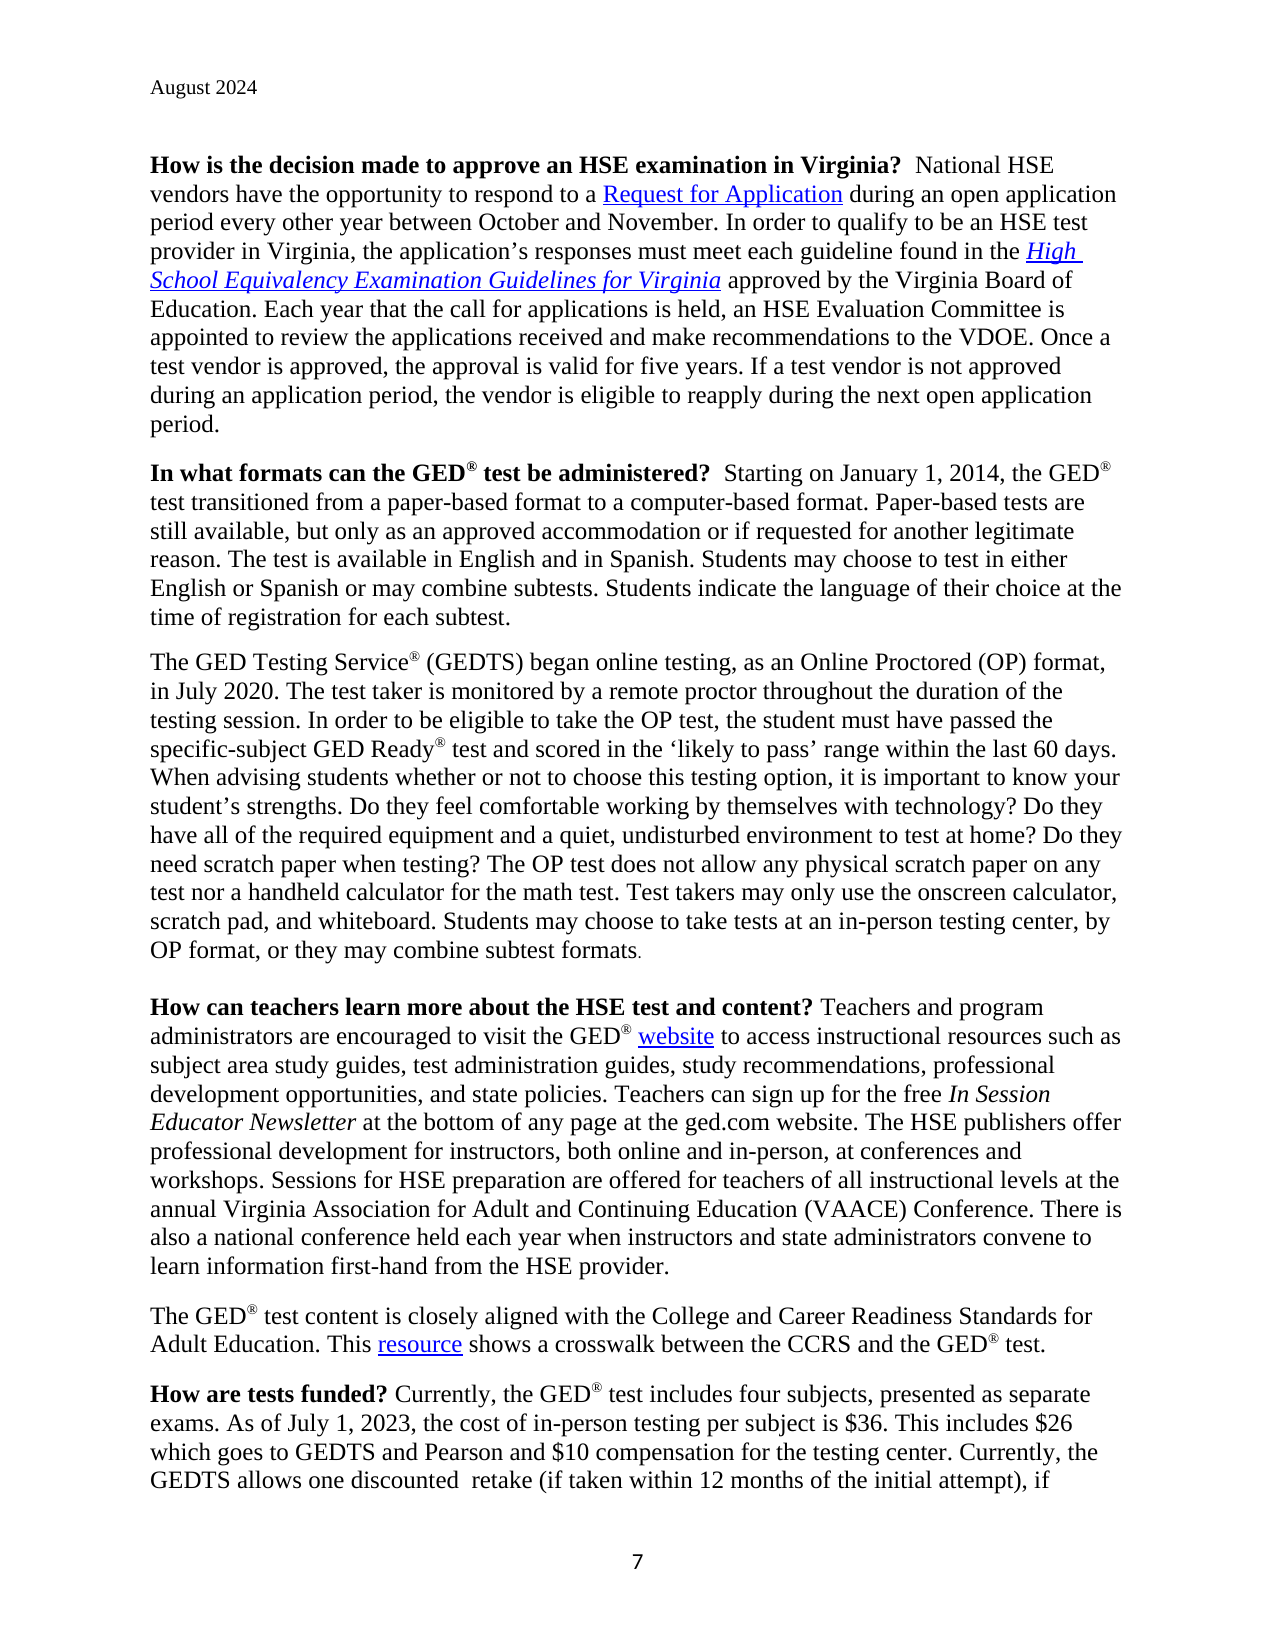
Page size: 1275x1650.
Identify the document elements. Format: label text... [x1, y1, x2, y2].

text How can teachers learn more about the HSE test and content? Teachers and program administrators are encouraged to visit the GED® website to access instructional resources such as subject area study guides, test administration guides, study recommendations, professional development opportunities, and state policies. Teachers can sign up for the free In Session Educator Newsletter at the bottom of any page at the ged.com website. The HSE publishers offer professional development for instructors, both online and in-person, at conferences and workshops. Sessions for HSE preparation are offered for teachers of all instructional levels at the annual Virginia Association for Adult and Continuing Education (VAACE) Conference. There is also a national conference held each year when instructors and state administrators convene to learn information first-hand from the HSE provider. [150, 992, 1125, 1280]
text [150, 1379, 1125, 1494]
text In what formats can the GED® test be administered? Starting on January 1, 2014, the GED® test transitioned from a paper-based format to a computer-based format. Paper-based tests are still available, but only as an approved accommodation or if requested for another legitimate reason. The test is available in English and in Spanish. Students may choose to test in either English or Spanish or may combine subtests. Students indicate the language of their choice at the time of registration for each subtest. [150, 458, 1125, 631]
text The GED® test content is closely aligned with the College and Career Readiness Standards for Adult Education. This resource shows a crosswalk between the CCRS and the GED® test. [150, 1301, 1125, 1358]
text How is the decision made to approve an HSE examination in Virginia? National HSE vendors have the opportunity to respond to a Request for Application during an open application period every other year between October and November. In order to qualify to be an HSE test provider in Virginia, the application’s responses must meet each guideline found in the High School Equivalency Examination Guidelines for Virginia approved by the Virginia Board of Education. Each year that the call for applications is held, an HSE Evaluation Committee is appointed to review the applications received and make recommendations to the VDOE. Once a test vendor is approved, the approval is valid for five years. If a test vendor is not approved during an application period, the vendor is eligible to reapply during the next open application period. [150, 150, 1125, 437]
text The GED Testing Service® (GEDTS) began online testing, as an Online Proctored (OP) format, in July 2020. The test taker is monitored by a remote proctor throughout the duration of the testing session. In order to be eligible to take the OP test, the student must have passed the specific-subject GED Ready® test and scored in the ‘likely to pass’ range within the last 60 days. When advising students whether or not to choose this testing option, it is important to know your student’s strengths. Do they feel comfortable working by themselves with technology? Do they have all of the required equipment and a quiet, undisturbed environment to test at home? Do they need scratch paper when testing? The OP test does not allow any physical scratch paper on any test nor a handheld calculator for the math test. Test takers may only use the onscreen calculator, scratch pad, and whiteboard. Students may choose to take tests at an in-person testing center, by OP format, or they may combine subtest formats. [150, 647, 1125, 964]
